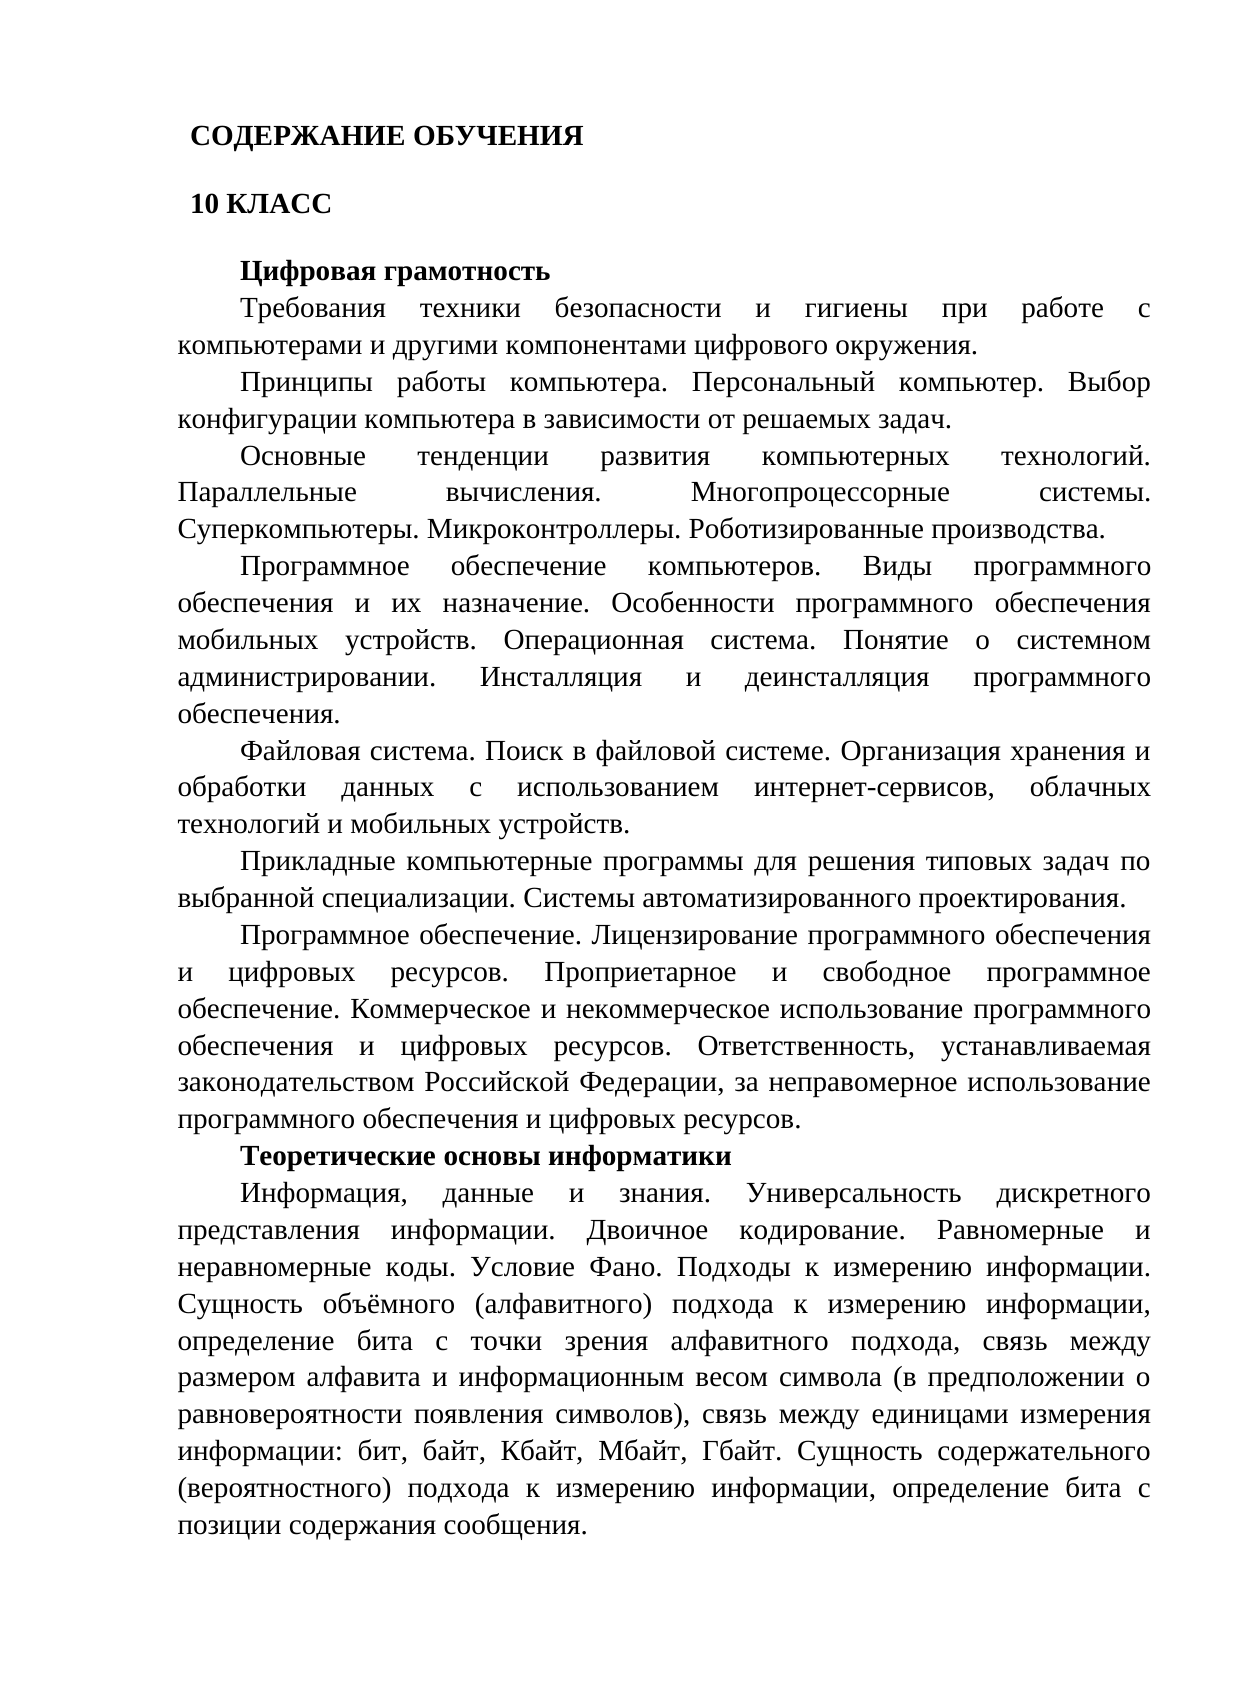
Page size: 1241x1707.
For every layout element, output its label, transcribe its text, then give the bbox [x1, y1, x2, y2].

text СОДЕРЖАНИЕ ОБУЧЕНИЯ [190, 118, 1152, 152]
text Цифровая грамотность [177, 253, 1152, 287]
text Информация, данные и знания. Универсальность дискретного представления информации. Двоичное кодирование. Равномерные и неравномерные коды. Условие Фано. Подходы к измерению информации. Сущность объёмного (алфавитного) подхода к измерению информации, определение бита с точки зрения алфавитного подхода, связь между размером алфавита и информационным весом символа (в предположении о равновероятности появления символов), связь между единицами измерения информации: бит, байт, Кбайт, Мбайт, Гбайт. Сущность содержательного (вероятностного) подхода к измерению информации, определение бита с позиции содержания сообщения. [177, 1175, 1152, 1541]
text Файловая система. Поиск в файловой системе. Организация хранения и обработки данных с использованием интернет-сервисов, облачных технологий и мобильных устройств. [177, 733, 1152, 840]
text Программное обеспечение. Лицензирование программного обеспечения и цифровых ресурсов. Проприетарное и свободное программное обеспечение. Коммерческое и некоммерческое использование программного обеспечения и цифровых ресурсов. Ответственность, устанавливаемая законодательством Российской Федерации, за неправомерное использование программного обеспечения и цифровых ресурсов. [177, 917, 1152, 1135]
text Требования техники безопасности и гигиены при работе с компьютерами и другими компонентами цифрового окружения. [177, 290, 1152, 361]
text Прикладные компьютерные программы для решения типовых задач по выбранной специализации. Системы автоматизированного проектирования. [177, 843, 1152, 914]
text 10 КЛАСС [190, 186, 1152, 219]
text Программное обеспечение компьютеров. Виды программного обеспечения и их назначение. Особенности программного обеспечения мобильных устройств. Операционная система. Понятие о системном администрировании. Инсталляция и деинсталляция программного обеспечения. [177, 548, 1152, 729]
text Теоретические основы информатики [177, 1138, 1152, 1172]
text Принципы работы компьютера. Персональный компьютер. Выбор конфигурации компьютера в зависимости от решаемых задач. [177, 364, 1152, 434]
text Основные тенденции развития компьютерных технологий. Параллельные вычисления. Многопроцессорные системы. Суперкомпьютеры. Микроконтроллеры. Роботизированные производства. [177, 438, 1152, 545]
